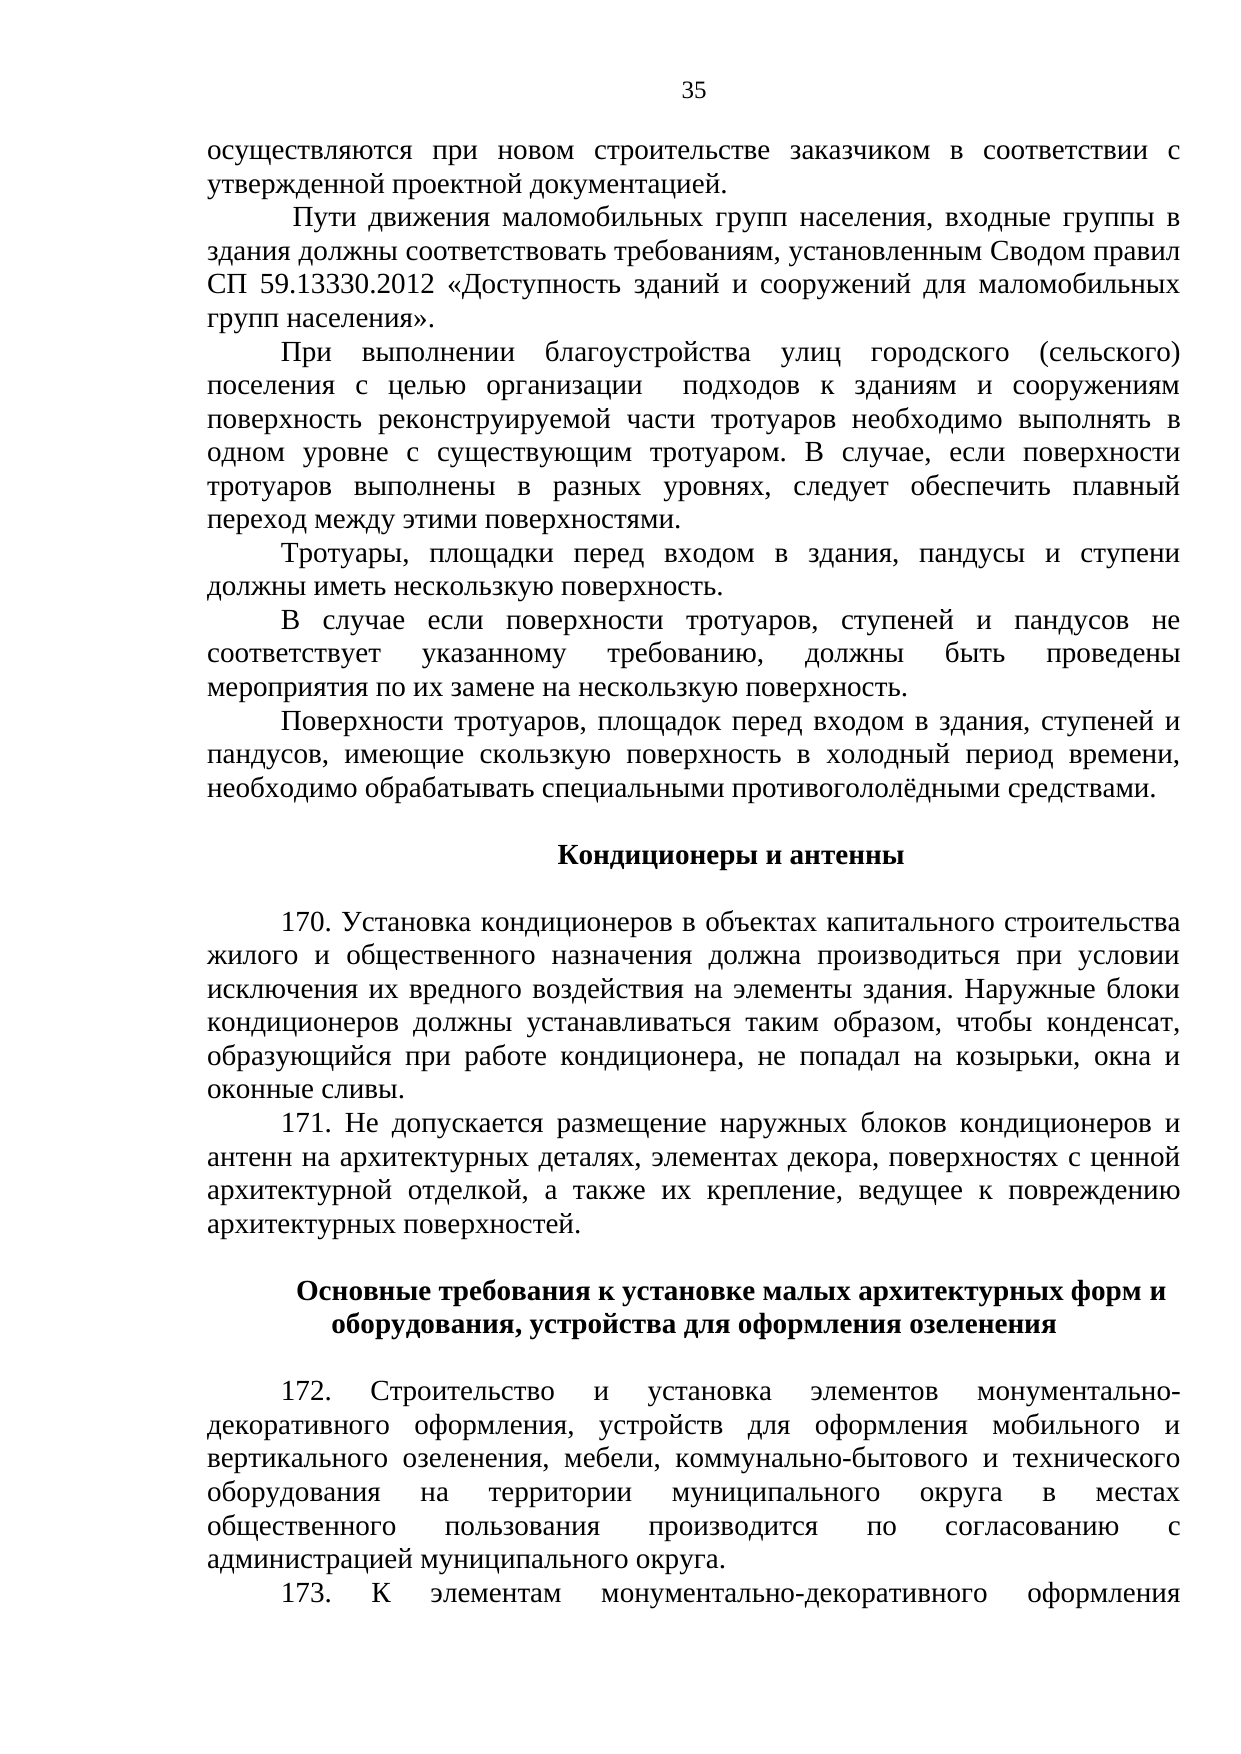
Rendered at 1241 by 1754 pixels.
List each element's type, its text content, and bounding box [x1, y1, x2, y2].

text Поверхности тротуаров, площадок перед входом в здания, ступеней и пандусов, имеющие скользкую поверхность в холодный период времени, необходимо обрабатывать специальными противогололёдными средствами. [207, 703, 1181, 803]
text Тротуары, площадки перед входом в здания, пандусы и ступени должны иметь нескользкую поверхность. [207, 535, 1181, 602]
text Пути движения маломобильных групп населения, входные группы в здания должны соответствовать требованиям, установленным Сводом правил СП 59.13330.2012 «Доступность зданий и сооружений для маломобильных групп населения». [207, 199, 1181, 334]
list Кондиционеры и антенны [207, 837, 1181, 870]
list 171. Не допускается размещение наружных блоков кондиционеров и антенн на архитектурных деталях, элементах декора, поверхностях с ценной архитектурной отделкой, а также их крепление, ведущее к повреждению архитектурных поверхностей. [207, 1105, 1181, 1239]
list 170. Установка кондиционеров в объектах капитального строительства жилого и общественного назначения должна производиться при условии исключения их вредного воздействия на элементы здания. Наружные блоки кондиционеров должны устанавливаться таким образом, чтобы конденсат, образующийся при работе кондиционера, не попадал на козырьки, окна и оконные сливы. [207, 904, 1181, 1105]
text 172. Строительство и установка элементов монументально-декоративного оформления, устройств для оформления мобильного и вертикального озеленения, мебели, коммунально-бытового и технического оборудования на территории муниципального округа в местах общественного пользования производится по согласованию с администрацией муниципального округа. [207, 1373, 1181, 1575]
text При выполнении благоустройства улиц городского (сельского) поселения с целью организации подходов к зданиям и сооружениям поверхность реконструируемой части тротуаров необходимо выполнять в одном уровне с существующим тротуаром. В случае, если поверхности тротуаров выполнены в разных уровнях, следует обеспечить плавный переход между этими поверхностями. [207, 334, 1181, 535]
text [207, 132, 1181, 199]
text В случае если поверхности тротуаров, ступеней и пандусов не соответствует указанному требованию, должны быть проведены мероприятия по их замене на нескользкую поверхность. [207, 602, 1181, 703]
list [207, 1575, 1181, 1608]
list Основные требования к установке малых архитектурных форм и оборудования, устройства для оформления озеленения [207, 1273, 1181, 1340]
